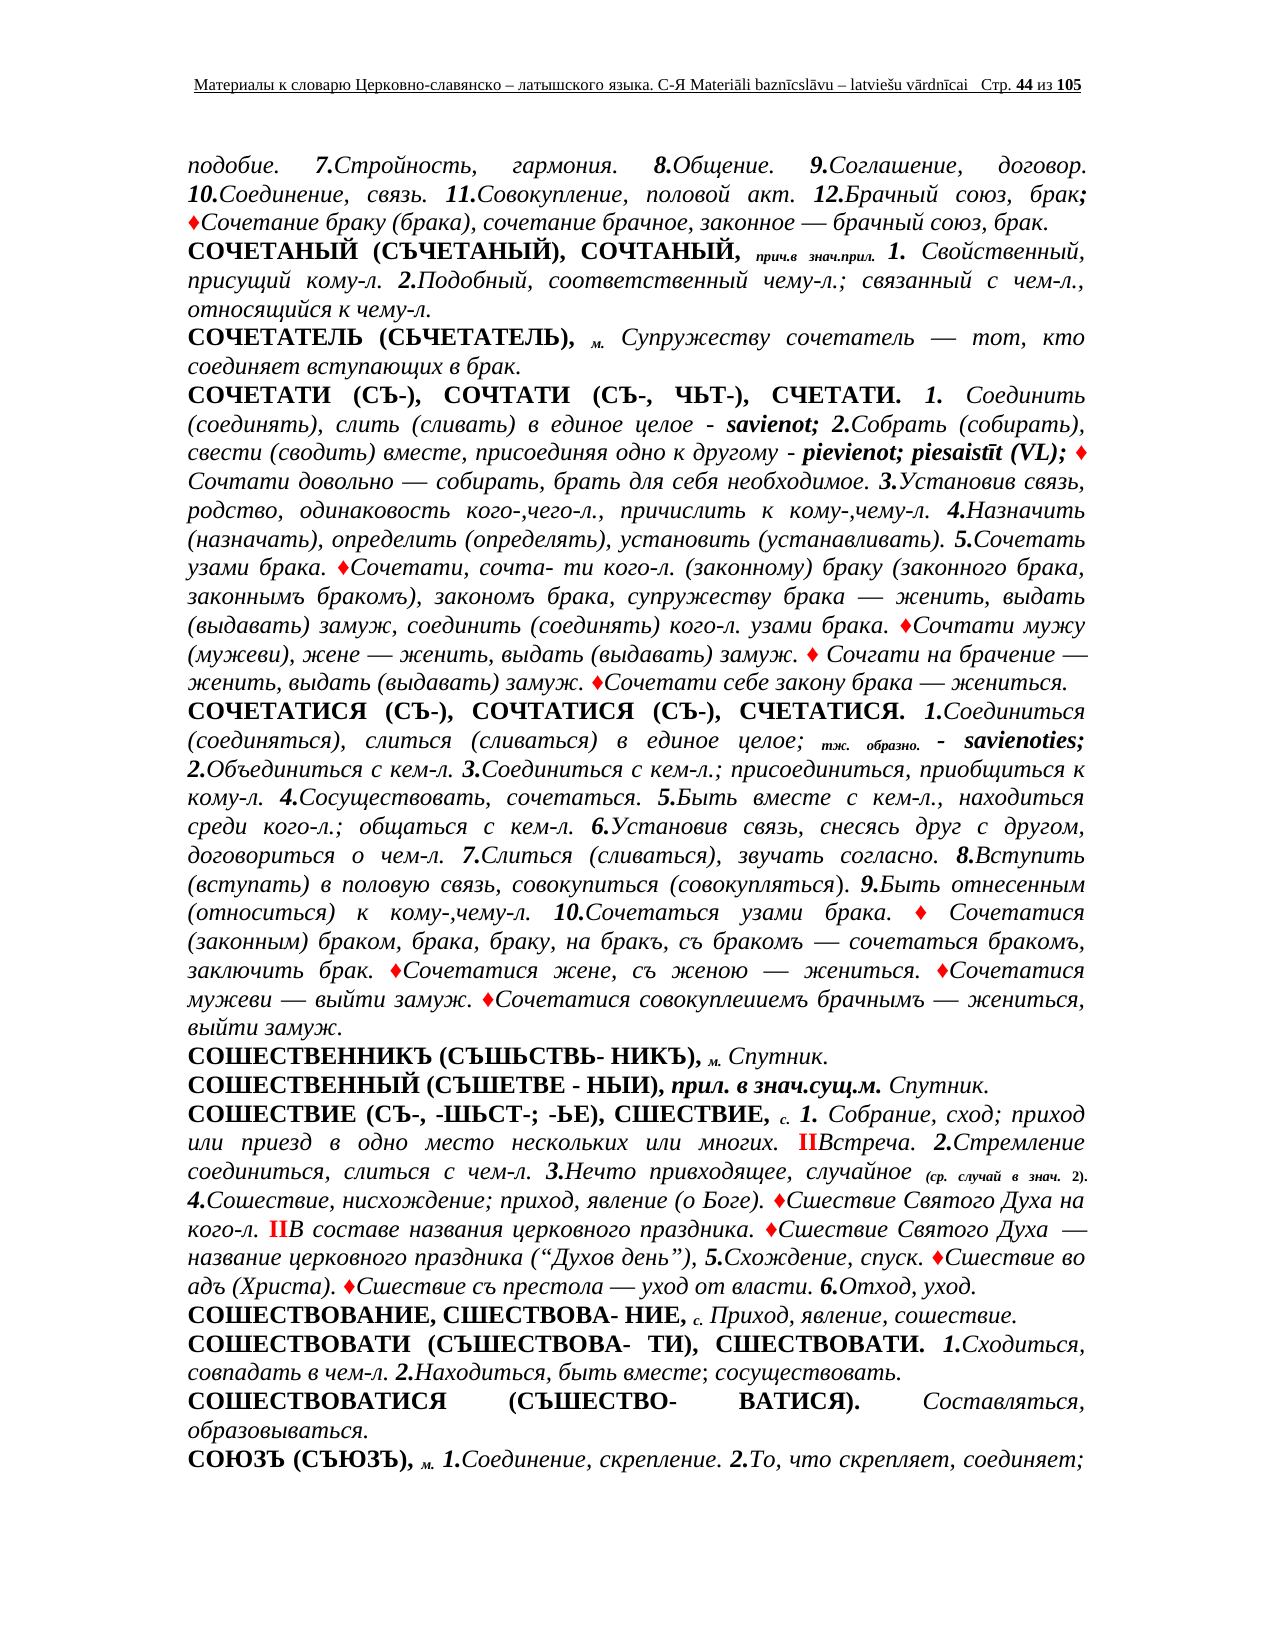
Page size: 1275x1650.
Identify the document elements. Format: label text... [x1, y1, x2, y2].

text СОЧЕТАНЫЙ (СЪЧЕТАНЫЙ), СОЧТАНЫЙ, прич.в знач.прил. 1. Свойственный, присущий кому-л. 2.Подобный, соответственный чему-л.; связанный с чем-л., относящийся к чему-л. [187, 236, 1087, 322]
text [187, 150, 1087, 236]
text СОШЕСТВОВАНИЕ, СШЕСТВОВА- НИЕ, с. Приход, явление, сошествие. [187, 1300, 1087, 1329]
text СОШЕСТВОВАТИ (СЪШЕСТВОВА- ТИ), СШЕСТВОВАТИ. 1.Сходиться, совпадать в чем-л. 2.Находиться, быть вместе; сосуществовать. [187, 1329, 1087, 1386]
text СОШЕСТВИЕ (СЪ-, -ШЬСТ-; -ЬЕ), СШЕСТВИЕ, с. 1. Собрание, сход; приход или приезд в одно место нескольких или многих. IIВстреча. 2.Стремление соединиться, слиться с чем-л. 3.Нечто привходящее, случайное (ср. случай в знач. 2). 4.Сошествие, нисхождение; приход, явление (о Боге). ♦Сшествие Святого Духа на кого-л. IIВ составе названия церковного праздника. ♦Сшествие Святого Духа — название церковного праздника (“Духов день”), 5.Схождение, спуск. ♦Сшествие во адъ (Христа). ♦Сшествие съ престола — уход от власти. 6.Отход, уход. [187, 1099, 1087, 1300]
text СОШЕСТВОВАТИСЯ (СЪШЕСТВО- ВАТИСЯ). Составляться, образовываться. [187, 1386, 1087, 1444]
text СОЧЕТАТИ (СЪ-), СОЧТАТИ (СЪ-, ЧЬТ-), СЧЕТАТИ. 1. Соединить (соединять), слить (сливать) в единое целое - savienot; 2.Собрать (собирать), свести (сводить) вместе, присоединяя одно к другому - pievienot; piesaistīt (VL); ♦ Сочтати довольно — собирать, брать для себя необходимое. 3.Установив связь, родство, одинаковость кого-,чего-л., причислить к кому-,чему-л. 4.Назначить (назначать), определить (определять), установить (устанавливать). 5.Сочетать узами брака. ♦Сочетати, сочта- ти кого-л. (законному) браку (законного брака, законнымъ бракомъ), закономъ брака, супружеству брака — женить, выдать (выдавать) замуж, соединить (соединять) кого-л. узами брака. ♦Сочтати мужу (мужеви), жене — женить, выдать (выдавать) замуж. ♦ Сочгати на брачение — женить, выдать (выдавать) замуж. ♦Сочетати себе закону брака — жениться. [187, 380, 1087, 696]
text СОШЕСТВЕННЫЙ (СЪШЕТВЕ - НЫИ), прил. в знач.сущ.м. Спутник. [187, 1070, 1087, 1099]
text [187, 1444, 1087, 1472]
text СОЧЕТАТЕЛЬ (СЬЧЕТАТЕЛЬ), м. Супружеству сочетатель — тот, кто соединяет вступающих в брак. [187, 322, 1087, 380]
text СОЧЕТАТИСЯ (СЪ-), СОЧТАТИСЯ (СЪ-), СЧЕТАТИСЯ. 1.Соединиться (соединяться), слиться (сливаться) в единое целое; тж. образно. - savienoties; 2.Объединиться с кем-л. 3.Соединиться с кем-л.; присоединиться, приобщиться к кому-л. 4.Сосуществовать, сочетаться. 5.Быть вместе с кем-л., находиться среди кого-л.; общаться с кем-л. 6.Установив связь, снесясь друг с другом, договориться о чем-л. 7.Слиться (сливаться), звучать согласно. 8.Вступить (вступать) в половую связь, совокупиться (совокупляться). 9.Быть отнесенным (относиться) к кому-,чему-л. 10.Сочетаться узами брака. ♦ Сочетатися (законным) браком, брака, браку, на бракъ, съ бракомъ — сочетаться бракомъ, заключить брак. ♦Сочетатися жене, съ женою — жениться. ♦Сочетатися мужеви — выйти замуж. ♦Сочетатися совокуплеииемъ брачнымъ — жениться, выйти замуж. [187, 696, 1087, 1041]
text СОШЕСТВЕННИКЪ (СЪШЬСТВЬ- НИКЪ), м. Спутник. [187, 1041, 1087, 1070]
